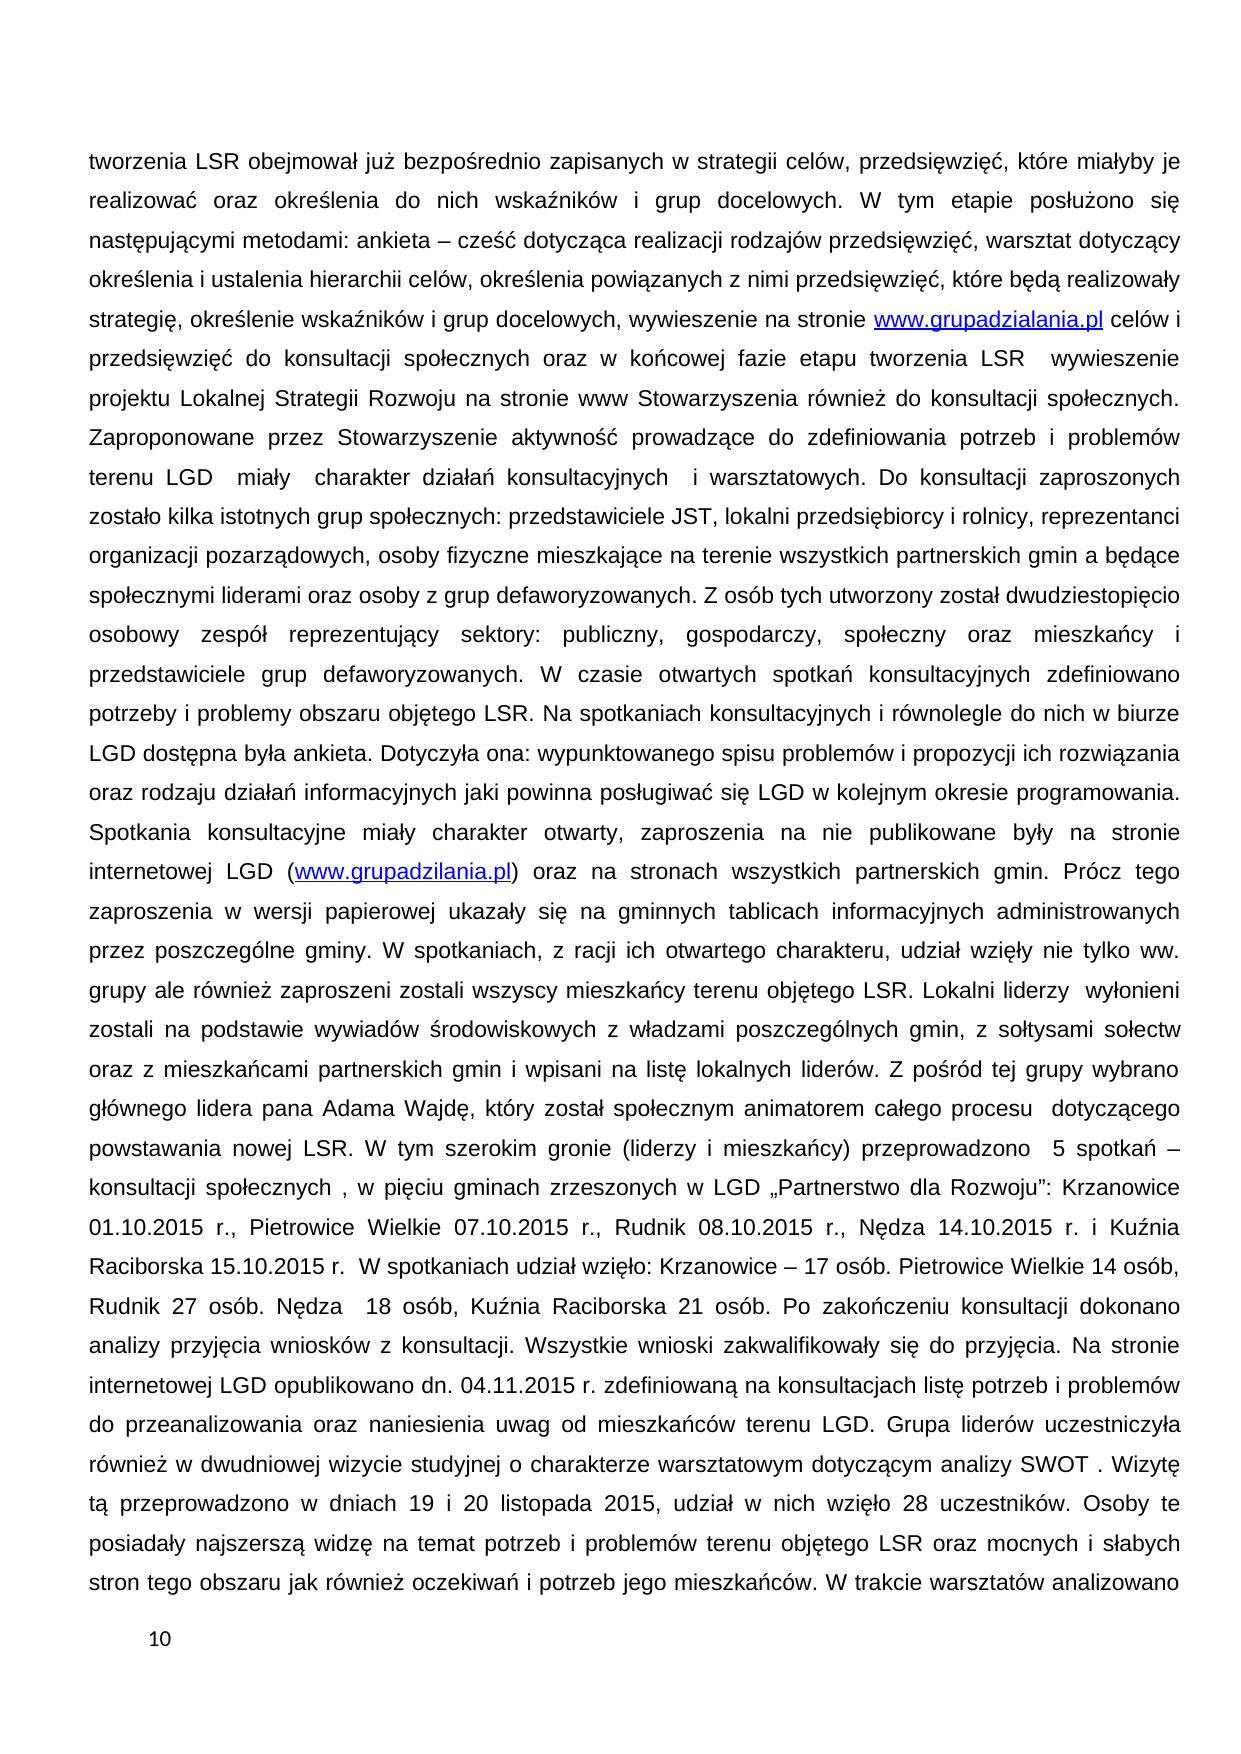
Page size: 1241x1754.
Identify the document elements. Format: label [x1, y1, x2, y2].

text [89, 148, 1181, 1595]
